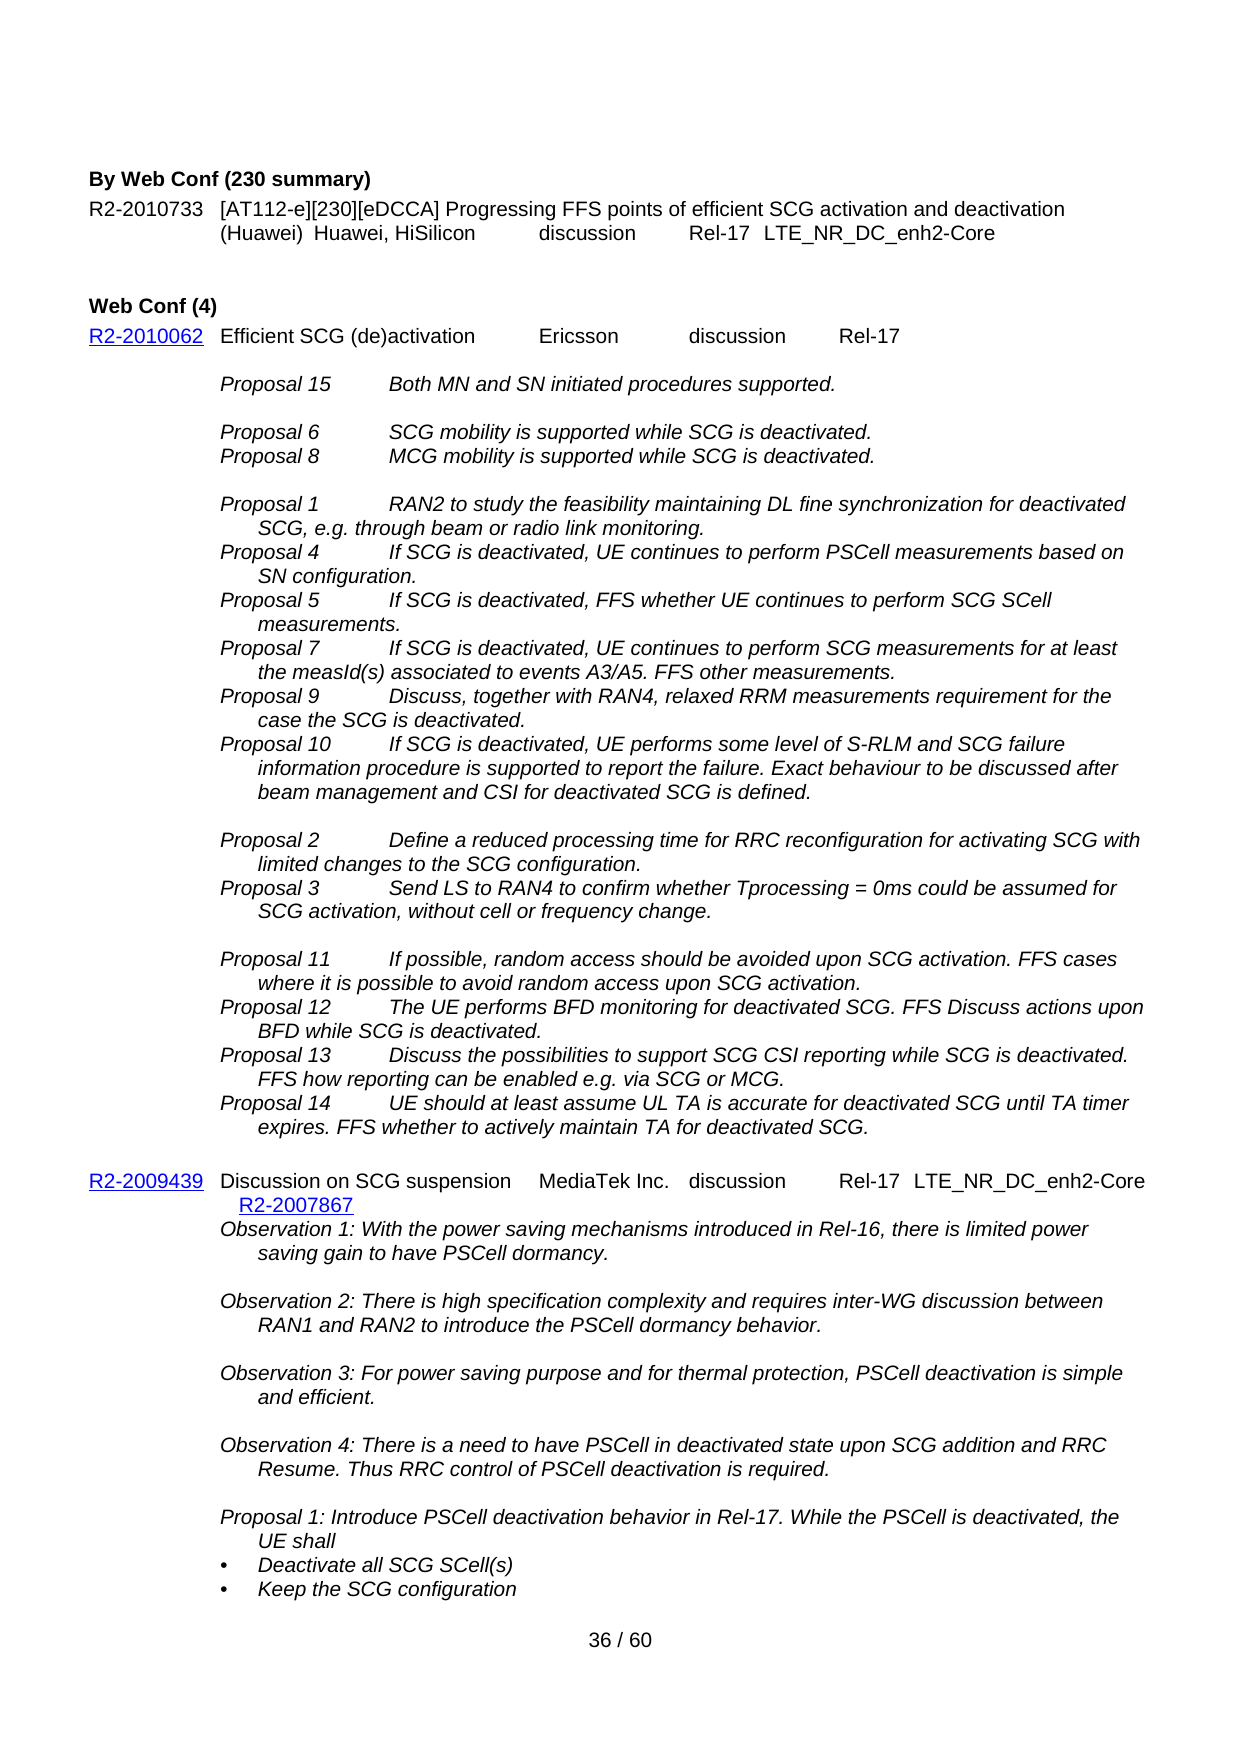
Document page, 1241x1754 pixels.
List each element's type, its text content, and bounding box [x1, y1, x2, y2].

text Observation 2: There is high specification complexity and requires inter-WG discussion between RAN1 and RAN2 to introduce the PSCell dormancy behavior. [220, 1289, 1152, 1337]
text Proposal 11 If possible, random access should be avoided upon SCG activation. FFS cases where it is possible to avoid random access upon SCG activation. [220, 947, 1152, 995]
text Proposal 2 Define a reduced processing time for RRC reconfiguration for activating SCG with limited changes to the SCG configuration. [220, 827, 1152, 875]
text Proposal 10 If SCG is deactivated, UE performs some level of S-RLM and SCG failure information procedure is supported to report the failure. Exact behaviour to be discussed after beam management and CSI for deactivated SCG is defined. [220, 732, 1152, 803]
text Proposal 13 Discuss the possibilities to support SCG CSI reporting while SCG is deactivated. FFS how reporting can be enabled e.g. via SCG or MCG. [220, 1043, 1152, 1091]
text Proposal 14 UE should at least assume UL TA is accurate for deactivated SCG until TA timer expires. FFS whether to actively maintain TA for deactivated SCG. [220, 1091, 1152, 1139]
text Proposal 1 RAN2 to study the feasibility maintaining DL fine synchronization for deactivated SCG, e.g. through beam or radio link monitoring. [220, 492, 1152, 540]
text • Keep the SCG configuration [220, 1576, 1152, 1600]
text • Deactivate all SCG SCell(s) [220, 1552, 1152, 1576]
text Proposal 5 If SCG is deactivated, FFS whether UE continues to perform SCG SCell measurements. [220, 588, 1152, 636]
title R2-2010733 [AT112-e][230][eDCCA] Progressing FFS points of efficient SCG activation and deactivation (Huawei) Huawei, HiSilicon discussion Rel-17 LTE_NR_DC_enh2-Core [89, 197, 1152, 245]
text Observation 4: There is a need to have PSCell in deactivated state upon SCG addition and RRC Resume. Thus RRC control of PSCell deactivation is required. [220, 1433, 1152, 1481]
title R2-2009439 Discussion on SCG suspension MediaTek Inc. discussion Rel-17 LTE_NR_DC_enh2-Core R2-2007867 [89, 1169, 1152, 1217]
title R2-2010062 Efficient SCG (de)activation Ericsson discussion Rel-17 [89, 324, 1152, 348]
text Proposal 3 Send LS to RAN4 to confirm whether Tprocessing = 0ms could be assumed for SCG activation, without cell or frequency change. [220, 875, 1152, 923]
text Proposal 7 If SCG is deactivated, UE continues to perform SCG measurements for at least the measId(s) associated to events A3/A5. FFS other measurements. [220, 636, 1152, 684]
text Proposal 12 The UE performs BFD monitoring for deactivated SCG. FFS Discuss actions upon BFD while SCG is deactivated. [220, 995, 1152, 1043]
text Proposal 6 SCG mobility is supported while SCG is deactivated. [220, 420, 1152, 444]
text Observation 1: With the power saving mechanisms introduced in Rel-16, there is limited power saving gain to have PSCell dormancy. [220, 1217, 1152, 1265]
text Proposal 8 MCG mobility is supported while SCG is deactivated. [220, 444, 1152, 468]
text Proposal 4 If SCG is deactivated, UE continues to perform PSCell measurements based on SN configuration. [220, 540, 1152, 588]
text Proposal 1: Introduce PSCell deactivation behavior in Rel-17. While the PSCell is deactivated, the UE shall [220, 1504, 1152, 1552]
text Proposal 9 Discuss, together with RAN4, relaxed RRM measurements requirement for the case the SCG is deactivated. [220, 684, 1152, 732]
text By Web Conf (230 summary) [89, 167, 1152, 191]
text Observation 3: For power saving purpose and for thermal protection, PSCell deactivation is simple and efficient. [220, 1361, 1152, 1409]
text Web Conf (4) [89, 294, 1152, 318]
text Proposal 15 Both MN and SN initiated procedures supported. [220, 372, 1152, 396]
